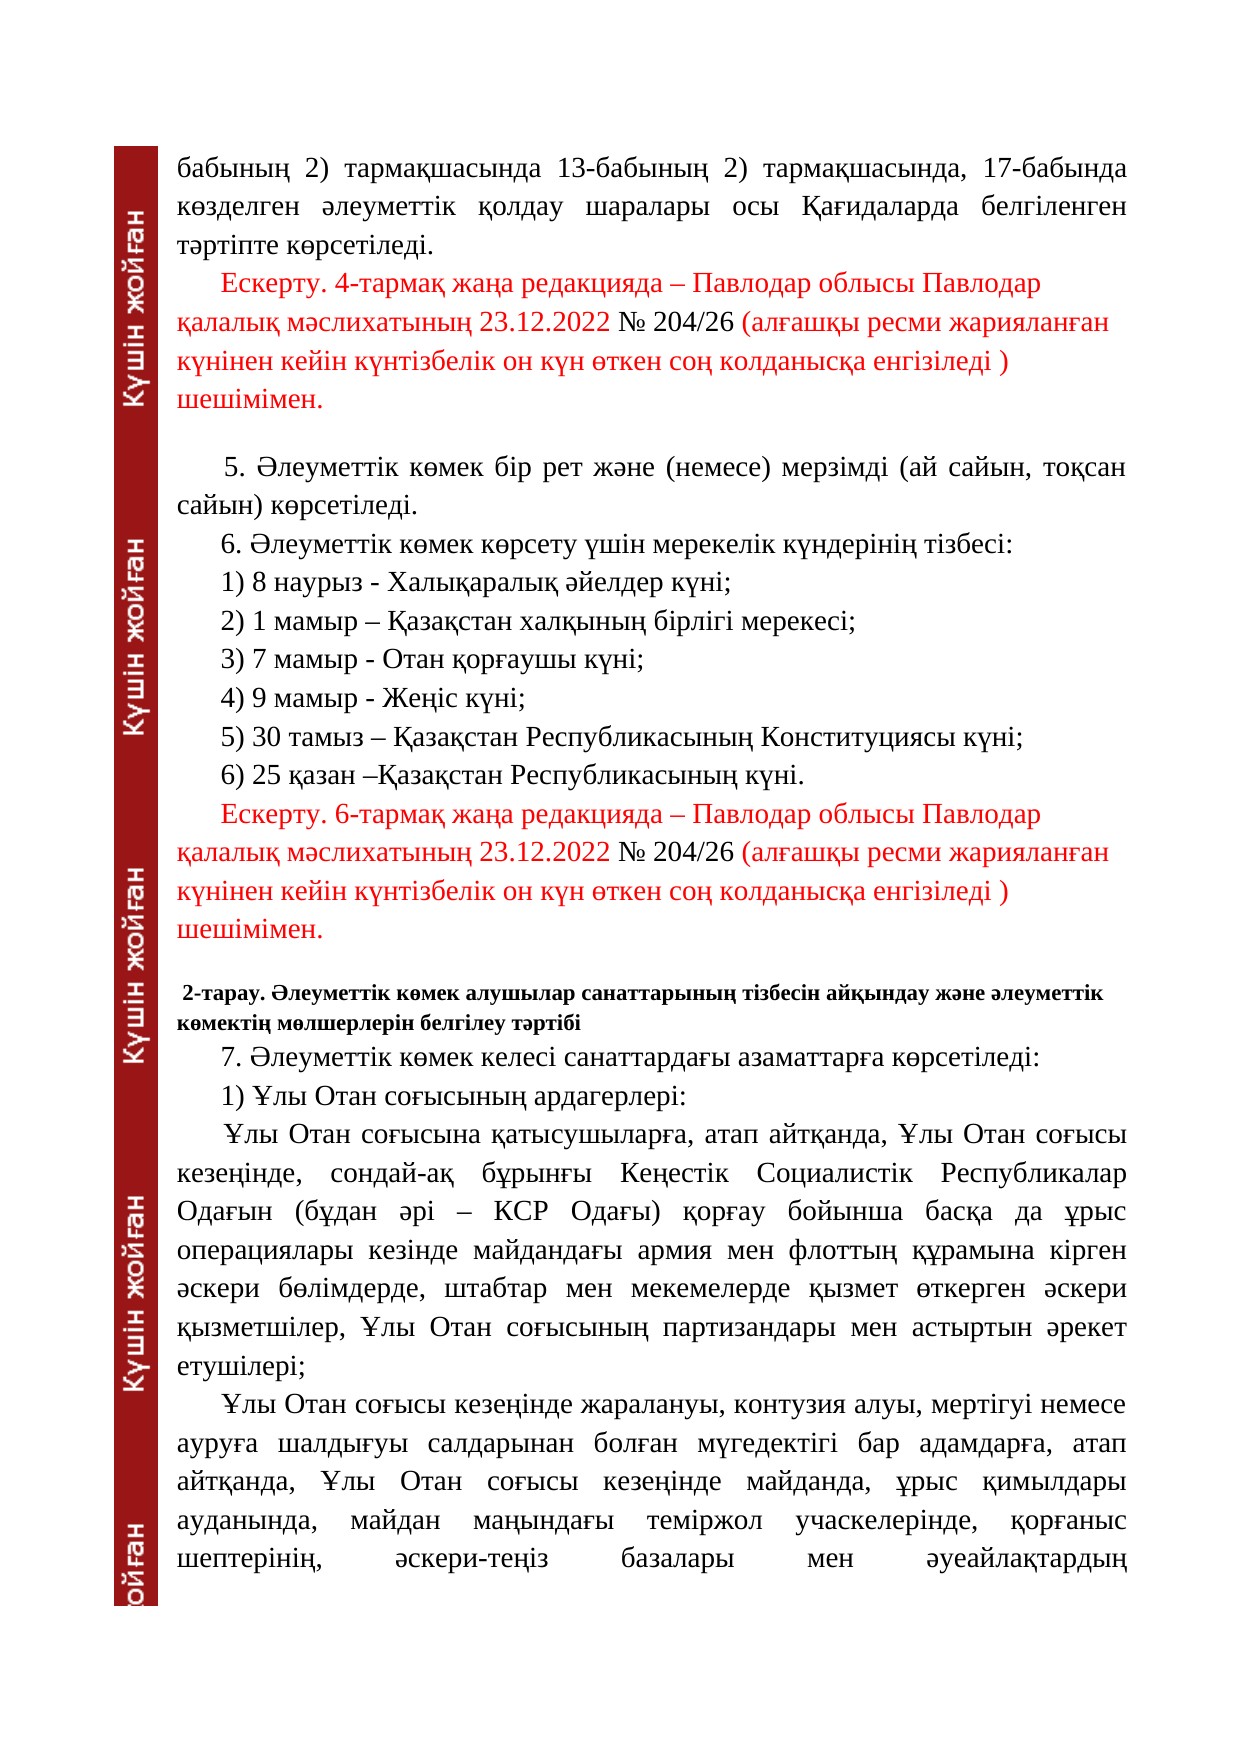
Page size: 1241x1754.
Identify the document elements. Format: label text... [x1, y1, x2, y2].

text 2) 1 мамыр – Қазақстан халқының бірлігі мерекесі; [112, 603, 1128, 637]
text 4) 9 мамыр - Жеңіс күні; [112, 680, 1128, 714]
picture [114, 521, 158, 526]
picture [114, 445, 158, 449]
picture [114, 1574, 158, 1606]
picture [114, 714, 158, 719]
picture [114, 1073, 158, 1078]
text 7. Әлеуметтік көмек келесі санаттардағы азаматтарға көрсетіледі: [112, 1039, 1128, 1073]
text 2-тарау. Әлеуметтік көмек алушылар санаттарының тізбесін айқындау және әлеуметтік көмектің мөлшерлерін белгілеу тәртібі [112, 979, 1128, 1036]
picture [114, 791, 158, 796]
text 5. Әлеуметтік көмек бір рет және (немесе) мерзімді (ай сайын, тоқсан сайын) көрсетіледі. [112, 449, 1128, 521]
text 6) 25 қазан –Қазақстан Республикасының күні. [112, 757, 1128, 791]
picture [114, 1381, 158, 1386]
text 3) 7 мамыр - Отан қорғаушы күні; [112, 642, 1128, 675]
picture [114, 598, 158, 603]
picture [114, 261, 158, 266]
text Ұлы Отан соғысына қатысушыларға, атап айтқанда, Ұлы Отан соғысы кезеңінде, сондай-ақ бұрынғы Кеңестік Социалистік Республикалар Одағын (бұдан әрі – КСР Одағы) қорғау бойынша басқа да ұрыс операциялары кезiнде майдандағы армия мен флоттың құрамына кiрген әскери бөлiмдерде, штабтар мен мекемелерде қызмет өткерген әскери қызметшiлер, Ұлы Отан соғысының партизандары мен астыртын әрекет етушiлерi; [112, 1116, 1128, 1381]
picture [114, 559, 158, 564]
text 1) 8 наурыз - Халықаралық әйелдер күні; [112, 564, 1128, 598]
picture [114, 146, 158, 150]
text 5) 30 тамыз – Қазақстан Республикасының Конституциясы күні; [112, 719, 1128, 752]
picture [114, 752, 158, 757]
text Ескерту. 4-тармақ жаңа редакцияда – Павлодар облысы Павлодар қалалық мәслихатының 23.12.2022 № 204/26 (алғашқы ресми жарияланған күнінен кейін күнтізбелік он күн өткен соң колданысқа енгізіледі ) шешімімен. [112, 266, 1128, 445]
picture [114, 1111, 158, 1116]
text 1) Ұлы Отан соғысының ардагерлері: [112, 1078, 1128, 1111]
picture [114, 675, 158, 680]
text Ескерту. 6-тармақ жаңа редакцияда – Павлодар облысы Павлодар қалалық мәслихатының 23.12.2022 № 204/26 (алғашқы ресми жарияланған күнінен кейін күнтізбелік он күн өткен соң колданысқа енгізіледі ) шешімімен. [112, 796, 1128, 975]
picture [114, 637, 158, 642]
text 6. Әлеуметтік көмек көрсету үшін мерекелік күндерінің тізбесі: [112, 526, 1128, 559]
picture [114, 975, 158, 979]
